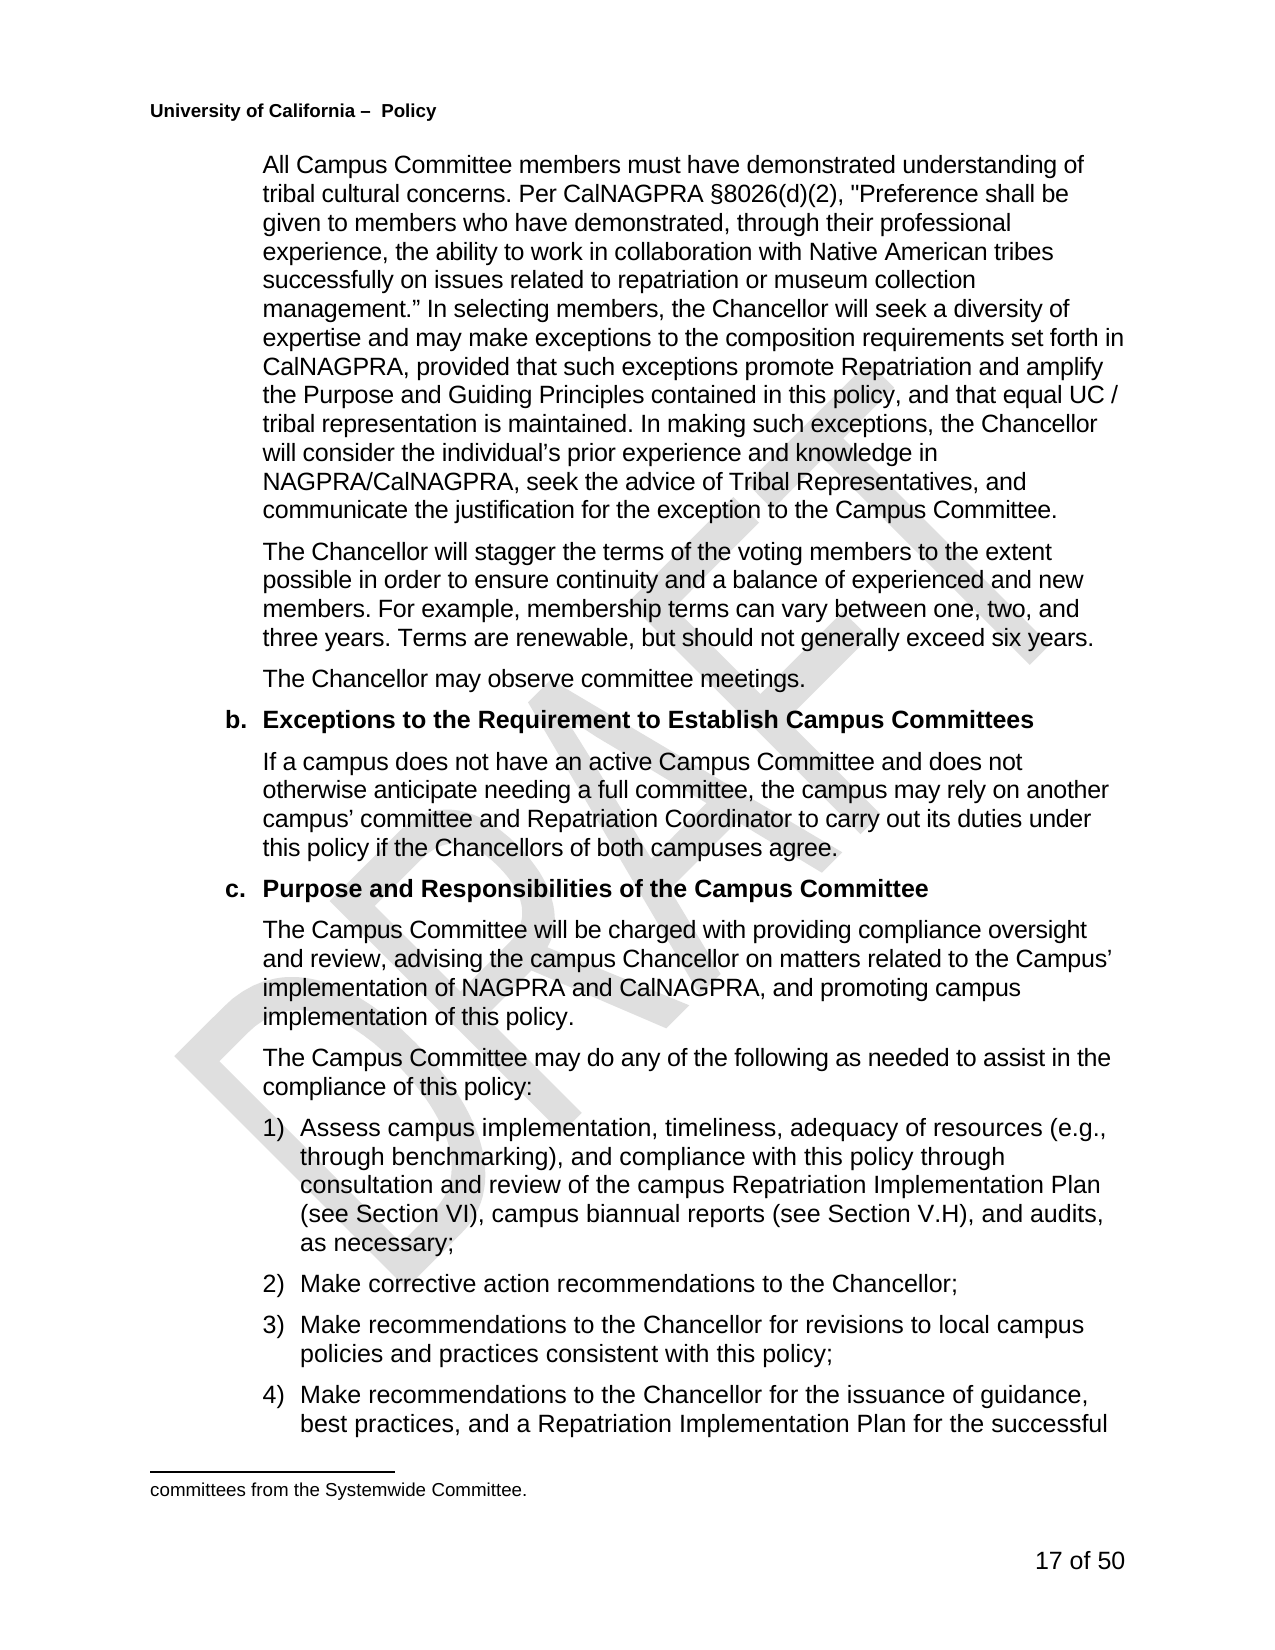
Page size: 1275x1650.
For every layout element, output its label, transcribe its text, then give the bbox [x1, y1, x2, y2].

list Make corrective action recommendations to the Chancellor; [262, 1269, 1125, 1298]
list The Campus Committee may do any of the following as needed to assist in the compliance of this policy: [262, 1043, 1125, 1100]
list Assess campus implementation, timeliness, adequacy of resources (e.g., through benchmarking), and compliance with this policy through consultation and review of the campus Repatriation Implementation Plan (see Section VI), campus biannual reports (see Section V.H), and audits, as necessary; [262, 1113, 1125, 1257]
list The Chancellor will stagger the terms of the voting members to the extent possible in order to ensure continuity and a balance of experienced and new members. For example, membership terms can vary between one, two, and three years. Terms are renewable, but should not generally exceed six years. [262, 537, 1125, 652]
subtitle Purpose and Responsibilities of the Campus Committee [225, 874, 1125, 903]
list All Campus Committee members must have demonstrated understanding of tribal cultural concerns. Per CalNAGPRA §8026(d)(2), "Preference shall be given to members who have demonstrated, through their professional experience, the ability to work in collaboration with Native American tribes successfully on issues related to repatriation or museum collection management.” In selecting members, the Chancellor will seek a diversity of expertise and may make exceptions to the composition requirements set forth in CalNAGPRA, provided that such exceptions promote Repatriation and amplify the Purpose and Guiding Principles contained in this policy, and that equal UC / tribal representation is maintained. In making such exceptions, the Chancellor will consider the individual’s prior experience and knowledge in NAGPRA/CalNAGPRA, seek the advice of Tribal Representatives, and communicate the justification for the exception to the Campus Committee. [262, 150, 1125, 524]
list The Chancellor may observe committee meetings. [262, 664, 1125, 693]
list If a campus does not have an active Campus Committee and does not otherwise anticipate needing a full committee, the campus may rely on another campus’ committee and Repatriation Coordinator to carry out its duties under this policy if the Chancellors of both campuses agree. [262, 747, 1125, 862]
list Make recommendations to the Chancellor for revisions to local campus policies and practices consistent with this policy; [262, 1310, 1125, 1368]
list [262, 1380, 1125, 1438]
subtitle Exceptions to the Requirement to Establish Campus Committees [225, 705, 1125, 734]
list The Campus Committee will be charged with providing compliance oversight and review, advising the campus Chancellor on matters related to the Campus’ implementation of NAGPRA and CalNAGPRA, and promoting campus implementation of this policy. [262, 915, 1125, 1030]
